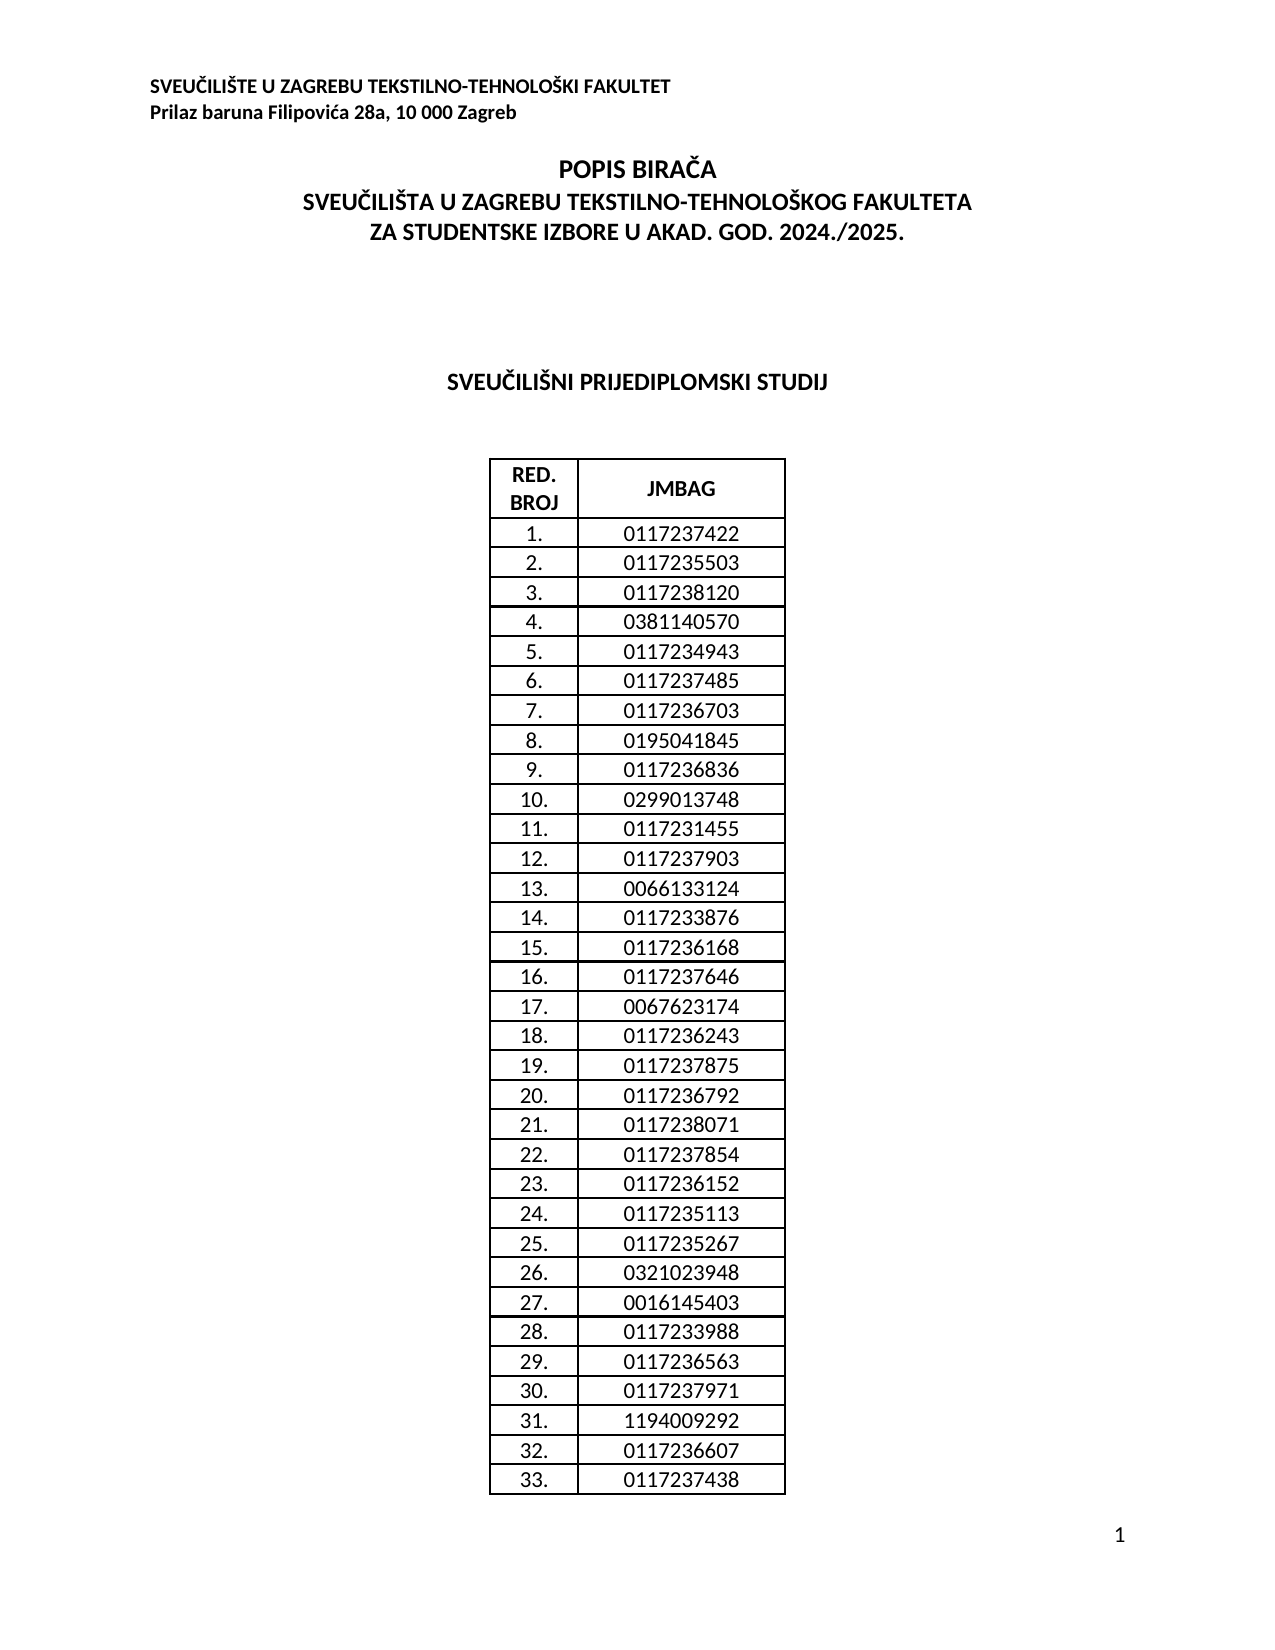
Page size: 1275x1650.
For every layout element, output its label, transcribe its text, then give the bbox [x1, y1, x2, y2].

table_cell 0117236152 [579, 1170, 784, 1197]
table_cell 20. [491, 1081, 577, 1108]
table_cell 0117236168 [579, 933, 784, 960]
table_cell 0117236836 [579, 755, 784, 783]
table_cell 26. [491, 1258, 577, 1286]
table_cell 0117234943 [579, 637, 784, 664]
table_cell 30. [491, 1377, 577, 1404]
table_cell 16. [491, 963, 577, 990]
table_cell 0067623174 [579, 992, 784, 1019]
table_cell 0117233988 [579, 1318, 784, 1345]
table_cell 11. [491, 815, 577, 842]
table_cell 0117237903 [579, 844, 784, 872]
table_cell 24. [491, 1199, 577, 1227]
table_cell 4. [491, 608, 577, 635]
table_cell 0117237971 [579, 1377, 784, 1404]
table_cell 28. [491, 1318, 577, 1345]
table_cell 14. [491, 903, 577, 931]
table_cell 0117236243 [579, 1022, 784, 1049]
table_cell 33. [491, 1465, 577, 1493]
table_cell 18. [491, 1022, 577, 1049]
table_cell 0117235503 [579, 548, 784, 576]
table_cell 0381140570 [579, 608, 784, 635]
table_cell 1194009292 [579, 1406, 784, 1434]
table_cell 0117237485 [579, 667, 784, 694]
table_cell 22. [491, 1140, 577, 1167]
table_cell 32. [491, 1436, 577, 1463]
table_cell 0117237854 [579, 1140, 784, 1167]
table_cell 2. [491, 548, 577, 576]
table_cell 6. [491, 667, 577, 694]
table_cell 3. [491, 578, 577, 605]
table_cell 17. [491, 992, 577, 1019]
table_cell 23. [491, 1170, 577, 1197]
table_cell 8. [491, 726, 577, 753]
table_cell 13. [491, 874, 577, 901]
table_cell 0321023948 [579, 1258, 784, 1286]
table_cell 9. [491, 755, 577, 783]
table_cell 15. [491, 933, 577, 960]
table_cell 0299013748 [579, 785, 784, 812]
table_cell 5. [491, 637, 577, 664]
table_cell 27. [491, 1288, 577, 1315]
table_cell 0117236792 [579, 1081, 784, 1108]
table_cell 0117237875 [579, 1051, 784, 1079]
table_cell 0117237438 [579, 1465, 784, 1493]
table_cell 1. [491, 519, 577, 546]
table_cell 31. [491, 1406, 577, 1434]
table_cell 0117236703 [579, 696, 784, 724]
table_cell 21. [491, 1110, 577, 1138]
table_cell 10. [491, 785, 577, 812]
table_cell 7. [491, 696, 577, 724]
table_cell 25. [491, 1229, 577, 1256]
table_cell 0117236563 [579, 1347, 784, 1374]
table_cell 0016145403 [579, 1288, 784, 1315]
table_header RED. BROJ [491, 460, 577, 517]
table_cell 0117235113 [579, 1199, 784, 1227]
table_cell 0117236607 [579, 1436, 784, 1463]
table_cell 0117233876 [579, 903, 784, 931]
table_cell 0066133124 [579, 874, 784, 901]
table_cell 0195041845 [579, 726, 784, 753]
table_header JMBAG [579, 460, 784, 517]
table_cell 0117231455 [579, 815, 784, 842]
table_cell 0117237422 [579, 519, 784, 546]
table_cell 0117238071 [579, 1110, 784, 1138]
table_cell 19. [491, 1051, 577, 1079]
table_cell 0117237646 [579, 963, 784, 990]
table_cell 0117238120 [579, 578, 784, 605]
text SVEUČILIŠNI PRIJEDIPLOMSKI STUDIJ [150, 366, 1125, 397]
table_cell 12. [491, 844, 577, 872]
table_cell 0117235267 [579, 1229, 784, 1256]
table_cell 29. [491, 1347, 577, 1374]
